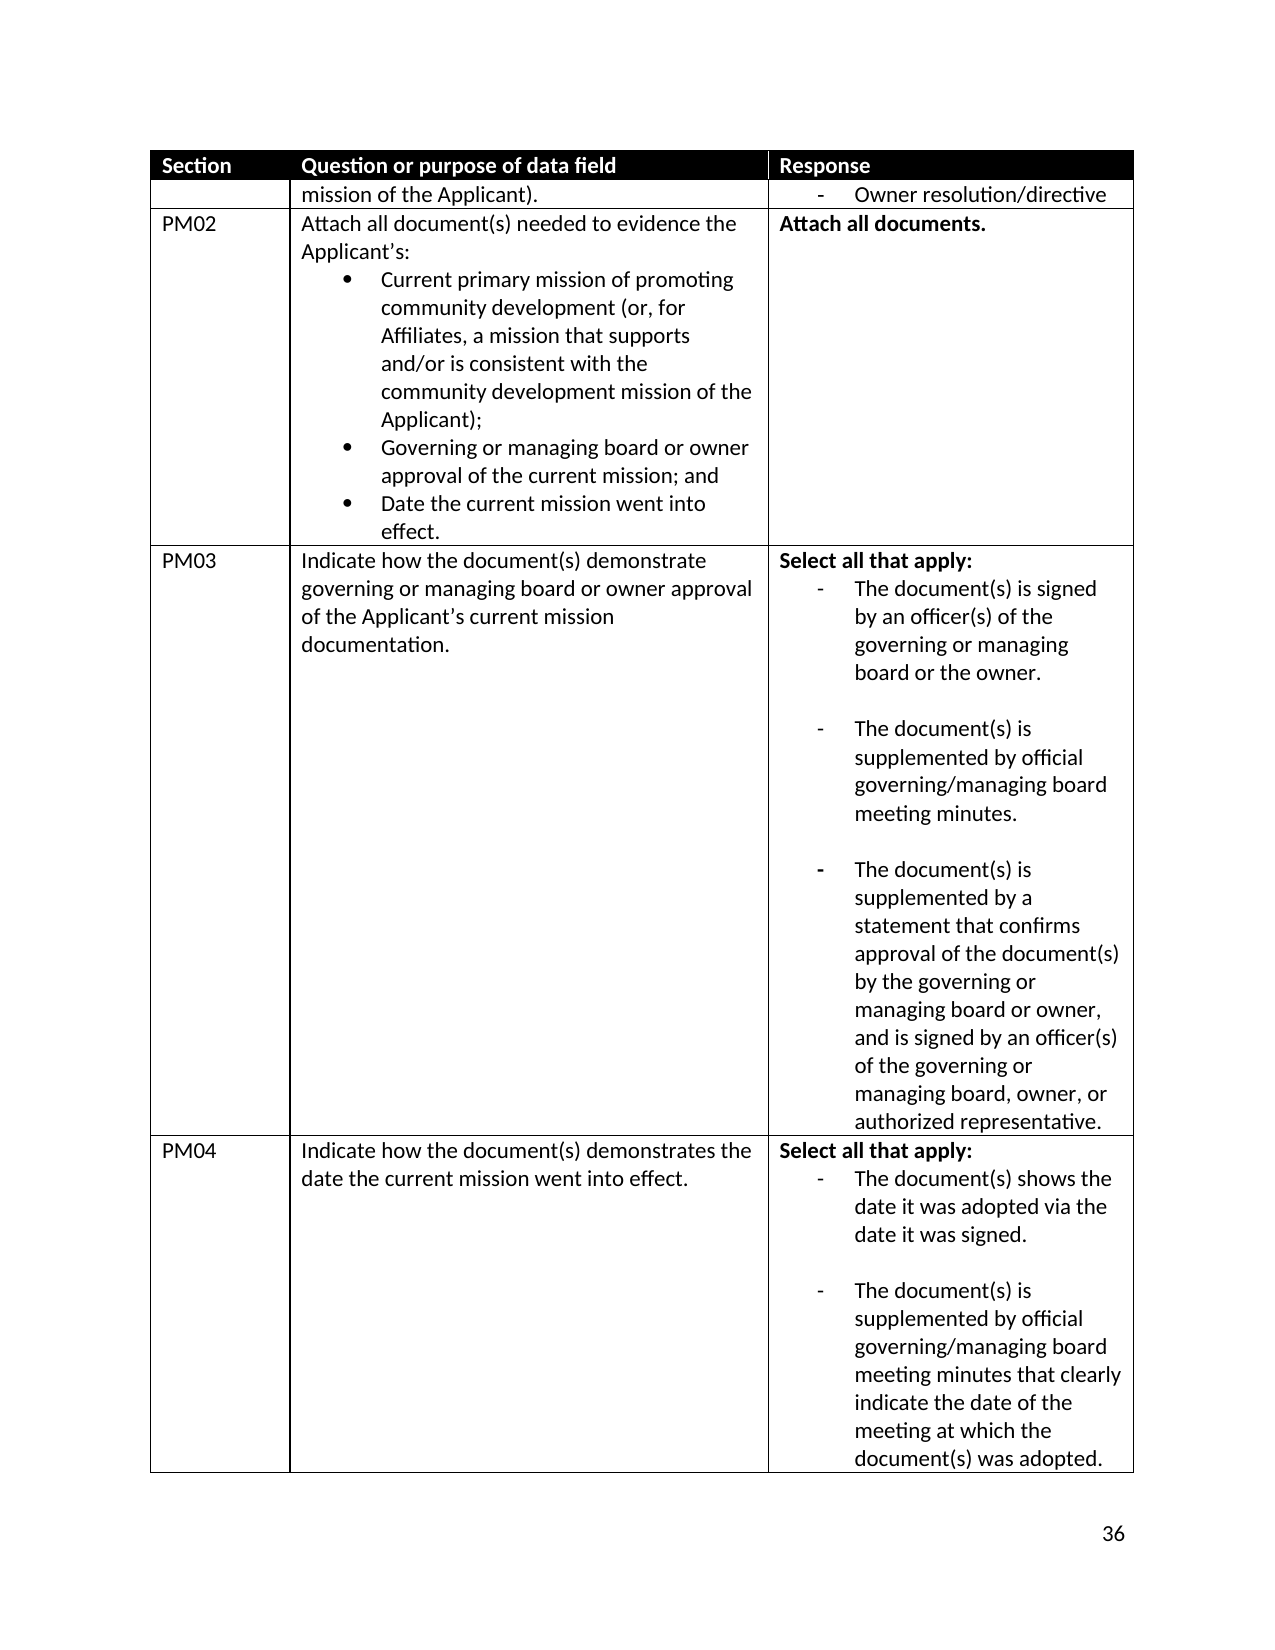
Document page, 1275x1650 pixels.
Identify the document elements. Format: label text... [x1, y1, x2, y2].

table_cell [291, 180, 768, 208]
table_cell Select all that apply: The document(s) is signed by an officer(s) of the governing or managing board or the owner. The document(s) is supplemented by official governing/managing board meeting minutes. The document(s) is supplemented by a statement that confirms approval of the document(s) by the governing or managing board or owner, and is signed by an officer(s) of the governing or managing board, owner, or authorized representative. [769, 546, 1133, 1135]
table_cell [151, 209, 289, 545]
table_header Question or purpose of data field [291, 151, 768, 179]
table_cell [151, 1136, 289, 1472]
table_header Section [151, 151, 289, 179]
table_header Response [769, 151, 1133, 179]
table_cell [769, 180, 1133, 208]
table_cell [151, 546, 289, 1135]
table_cell Attach all documents. [769, 209, 1133, 545]
table_cell Indicate how the document(s) demonstrate governing or managing board or owner approval of the Applicant’s current mission documentation. [291, 546, 768, 1135]
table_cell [291, 1136, 768, 1472]
table_cell [151, 180, 289, 208]
table_cell Attach all document(s) needed to evidence the Applicant’s: Current primary mission of promoting community development (or, for Affiliates, a mission that supports and/or is consistent with the community development mission of the Applicant); Governing or managing board or owner approval of the current mission; and Date the current mission went into effect. [291, 209, 768, 545]
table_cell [769, 1136, 1133, 1472]
